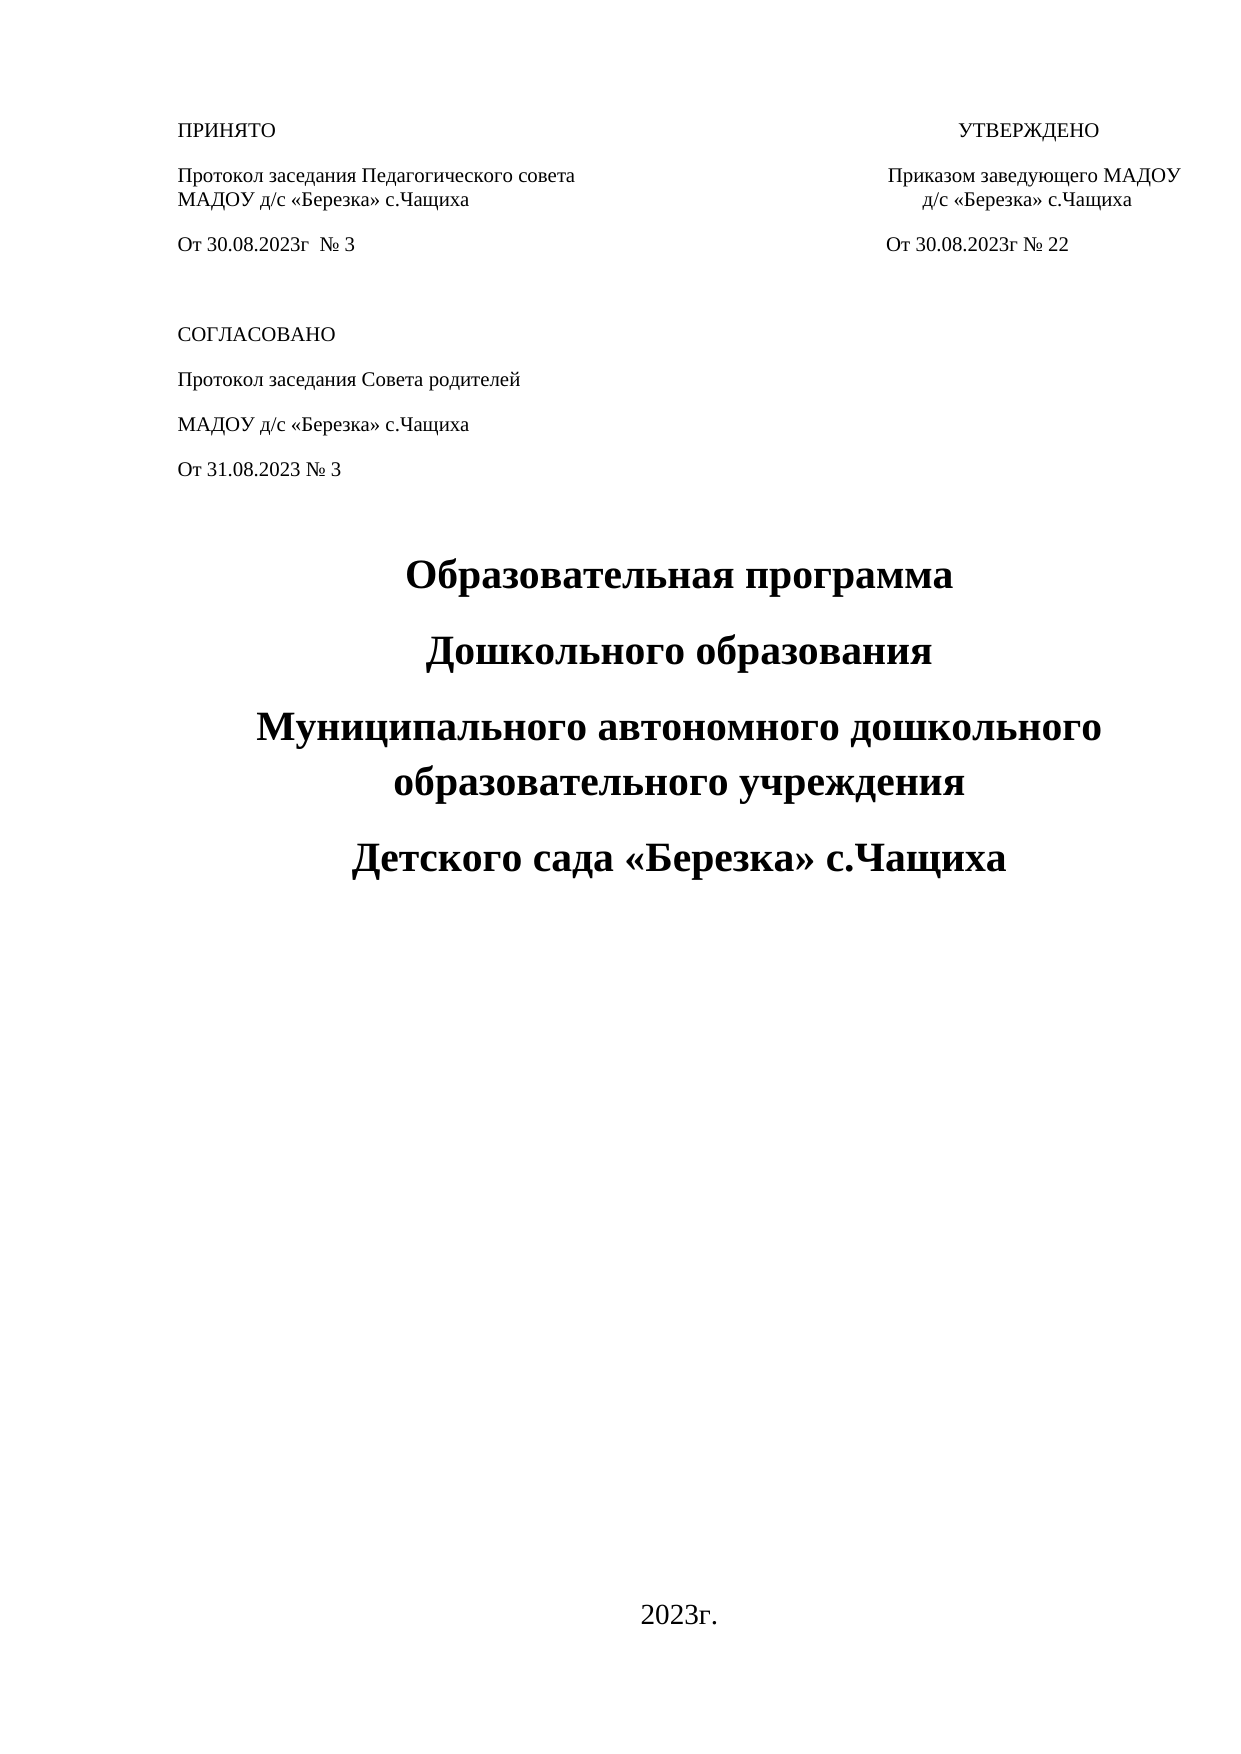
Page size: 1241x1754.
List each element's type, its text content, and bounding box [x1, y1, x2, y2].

text Дошкольного образования [177, 626, 1181, 674]
text Протокол заседания Педагогического совета Приказом заведующего МАДОУ МАДОУ д/с «Березка» с.Чащиха д/с «Березка» с.Чащиха [177, 163, 1181, 211]
text Детского сада «Березка» с.Чащиха [177, 833, 1181, 881]
text От 30.08.2023г № 3 От 30.08.2023г № 22 [177, 232, 1181, 256]
text МАДОУ д/с «Березка» с.Чащиха [177, 412, 1181, 436]
text СОГЛАСОВАНО [177, 322, 1181, 346]
text От 31.08.2023 № 3 [177, 456, 1181, 481]
text Протокол заседания Совета родителей [177, 367, 1181, 391]
text Муниципального автономного дошкольного образовательного учреждения [177, 702, 1181, 805]
text 2023г. [177, 1597, 1181, 1631]
text Образовательная программа [177, 550, 1181, 598]
text ПРИНЯТО УТВЕРЖДЕНО [177, 118, 1181, 142]
